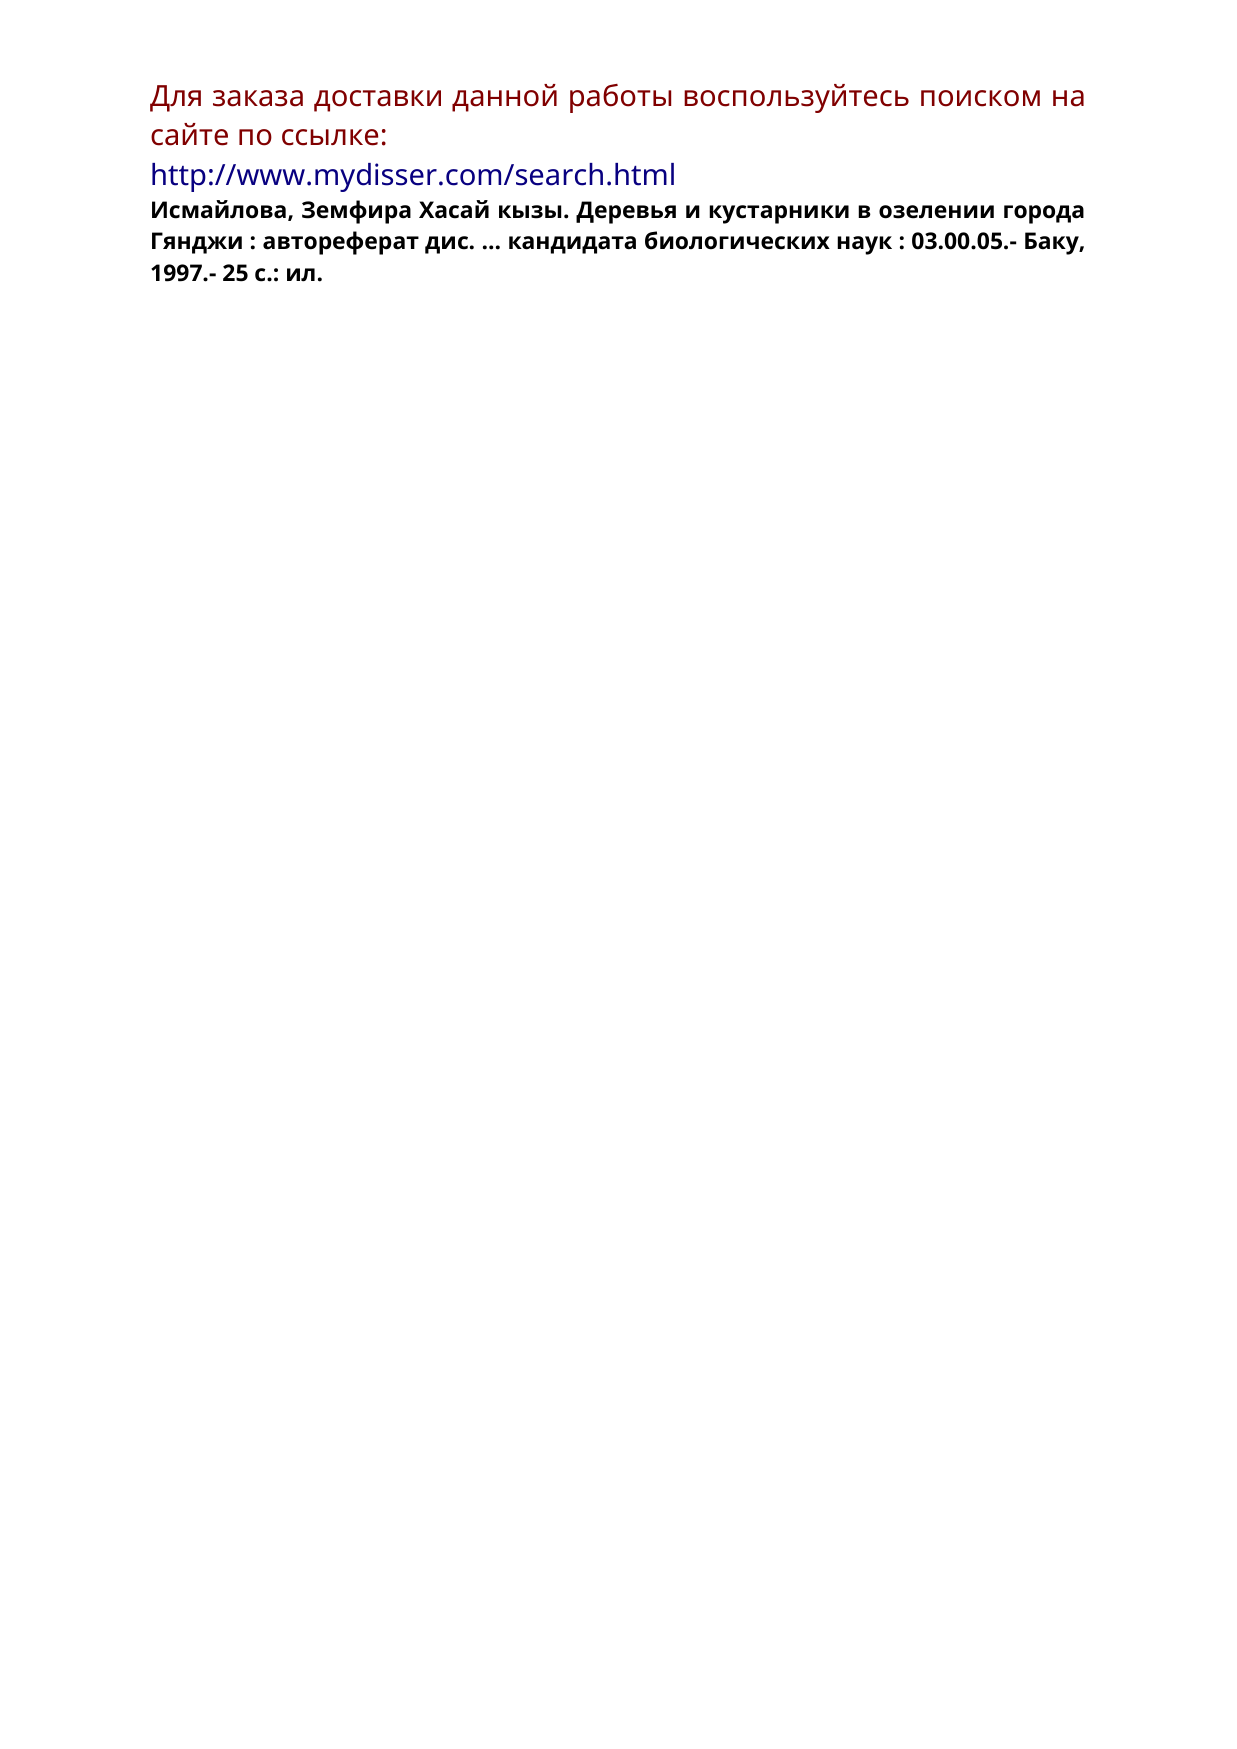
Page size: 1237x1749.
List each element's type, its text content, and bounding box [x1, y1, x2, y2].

text Исмайлова, Земфира Хасай кызы. Деревья и кустарники в озелении города Гянджи : автореферат дис. ... кандидата биологических наук : 03.00.05.- Баку, 1997.- 25 с.: ил. [150, 194, 1086, 288]
